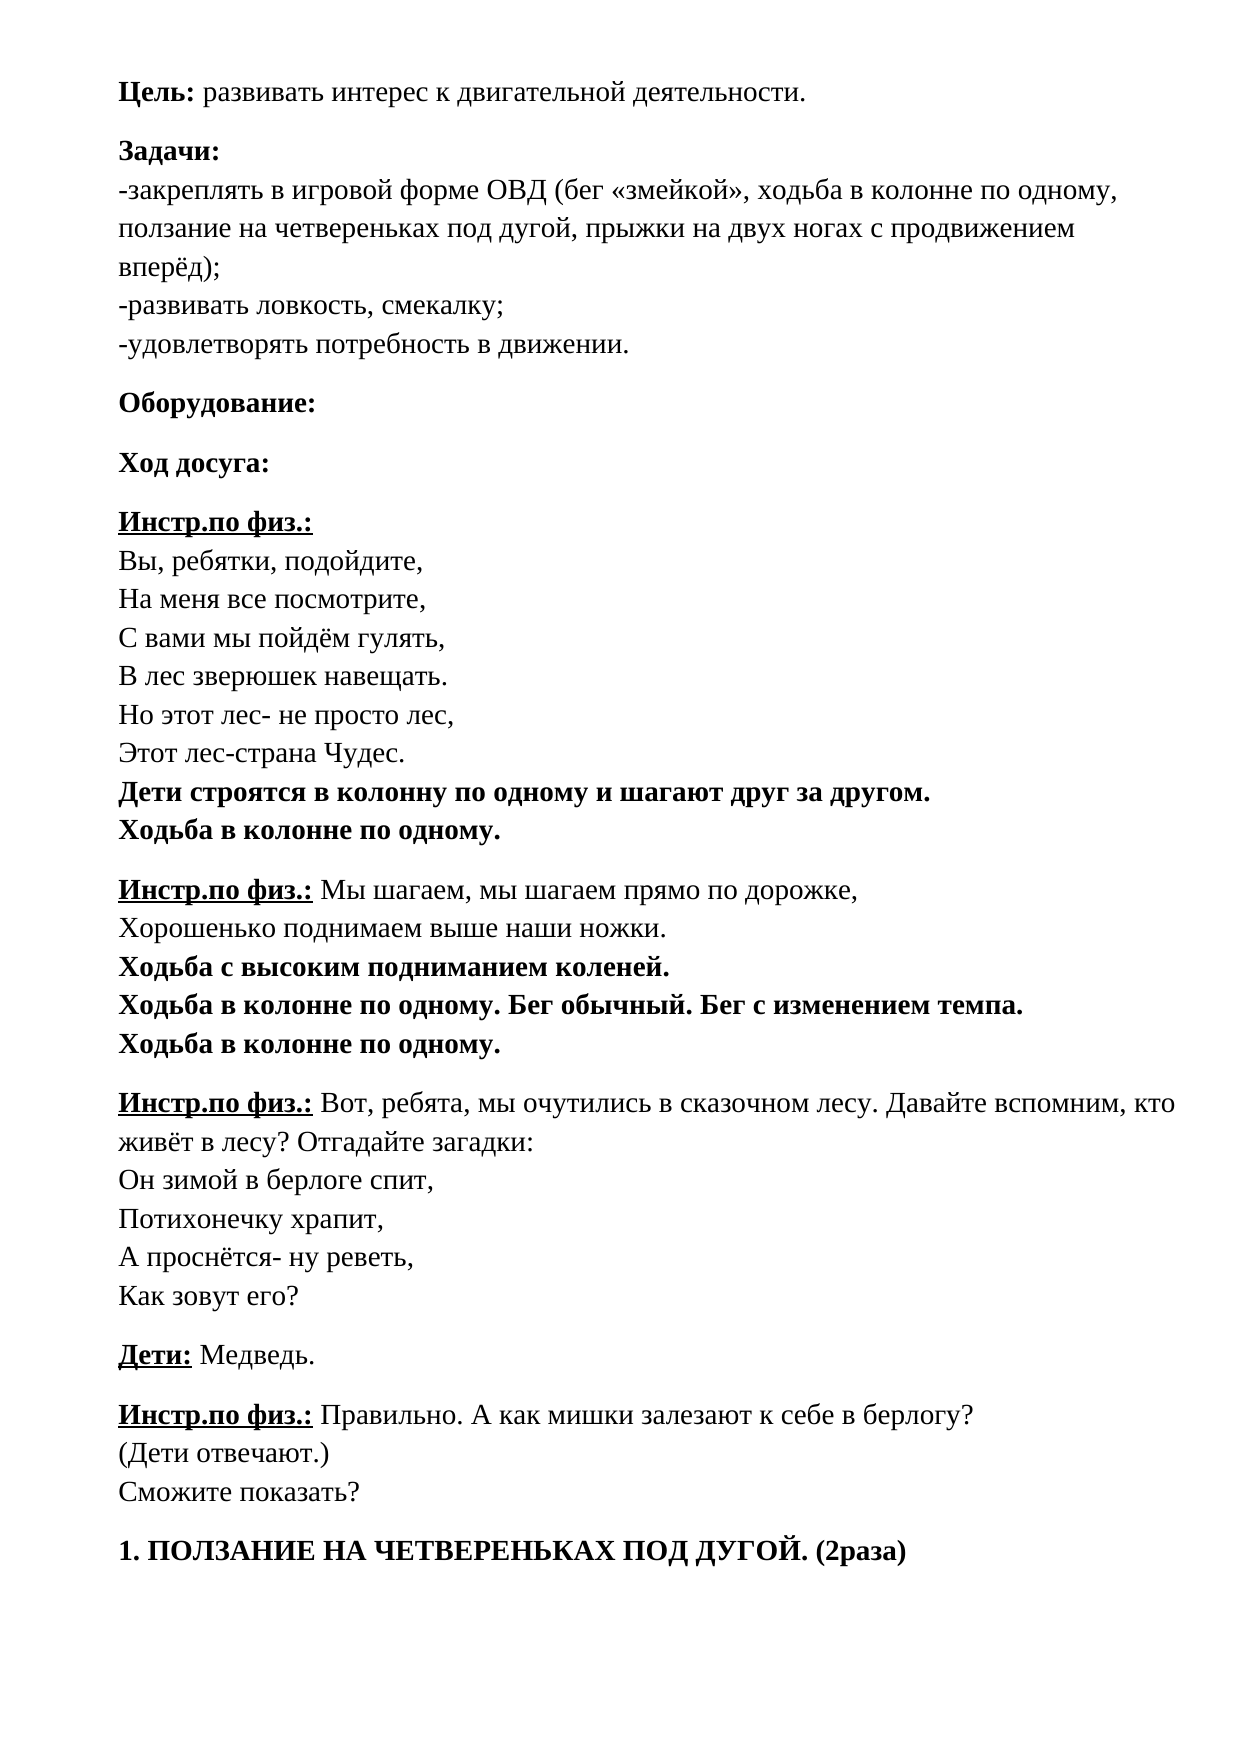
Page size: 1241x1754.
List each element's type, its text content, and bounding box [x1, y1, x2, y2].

text Ход досуга: [118, 445, 1181, 478]
text 1. ПОЛЗАНИЕ НА ЧЕТВЕРЕНЬКАХ ПОД ДУГОЙ. (2раза) [118, 1533, 1181, 1567]
text Инстр.по физ.: Мы шагаем, мы шагаем прямо по дорожке, Хорошенько поднимаем выше наши ножки. Ходьба с высоким подниманием коленей. Ходьба в колонне по одному. Бег обычный. Бег с изменением темпа. Ходьба в колонне по одному. [118, 872, 1181, 1059]
text Задачи: -закреплять в игровой форме ОВД (бег «змейкой», ходьба в колонне по одному, ползание на четвереньках под дугой, прыжки на двух ногах с продвижением вперёд); -развивать ловкость, смекалку; -удовлетворять потребность в движении. [118, 133, 1181, 359]
text Дети: Медведь. [118, 1337, 1181, 1371]
text Цель: развивать интерес к двигательной деятельности. [118, 74, 1181, 107]
text Оборудование: [118, 385, 1181, 419]
text Инстр.по физ.: Правильно. А как мишки залезают к себе в берлогу? (Дети отвечают.) Сможите показать? [118, 1397, 1181, 1507]
text Инстр.по физ.: Вы, ребятки, подойдите, На меня все посмотрите, С вами мы пойдём гулять, В лес зверюшек навещать. Но этот лес- не просто лес, Этот лес-страна Чудес. Дети строятся в колонну по одному и шагают друг за другом. Ходьба в колонне по одному. [118, 504, 1181, 846]
text Инстр.по физ.: Вот, ребята, мы очутились в сказочном лесу. Давайте вспомним, кто живёт в лесу? Отгадайте загадки: Он зимой в берлоге спит, Потихонечку храпит, А проснётся- ну реветь, Как зовут его? [118, 1085, 1181, 1312]
